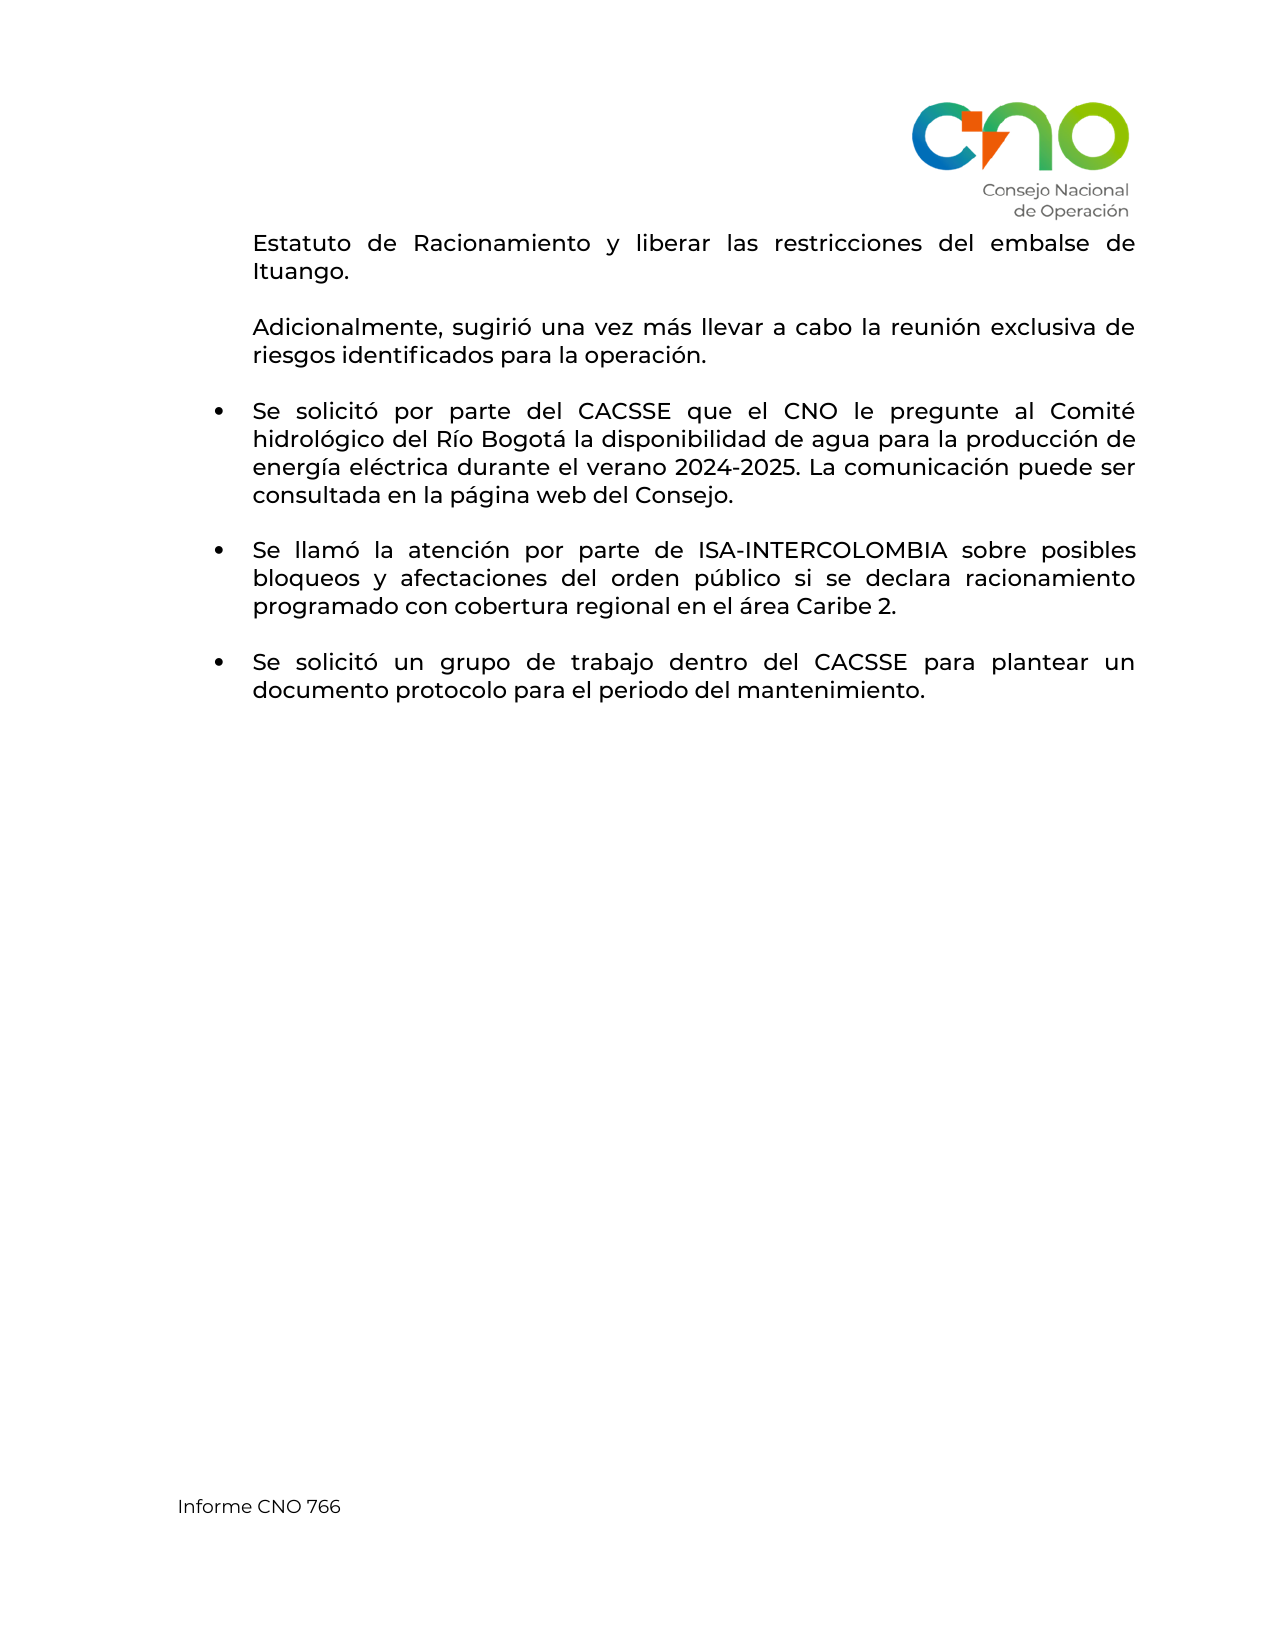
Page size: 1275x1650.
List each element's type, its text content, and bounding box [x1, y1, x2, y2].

list Se llamó la atención por parte de ISA-INTERCOLOMBIA sobre posibles bloqueos y afectaciones del orden público si se declara racionamiento programado con cobertura regional en el área Caribe 2. [215, 537, 1137, 620]
list Adicionalmente, sugirió una vez más llevar a cabo la reunión exclusiva de riesgos identificados para la operación. [252, 313, 1137, 369]
list Se solicitó un grupo de trabajo dentro del CACSSE para plantear un documento protocolo para el periodo del mantenimiento. [215, 648, 1137, 704]
picture [906, 88, 1137, 230]
list Se solicitó por parte del CACSSE que el CNO le pregunte al Comité hidrológico del Río Bogotá la disponibilidad de agua para la producción de energía eléctrica durante el verano 2024-2025. La comunicación puede ser consultada en la página web del Consejo. [215, 397, 1137, 509]
